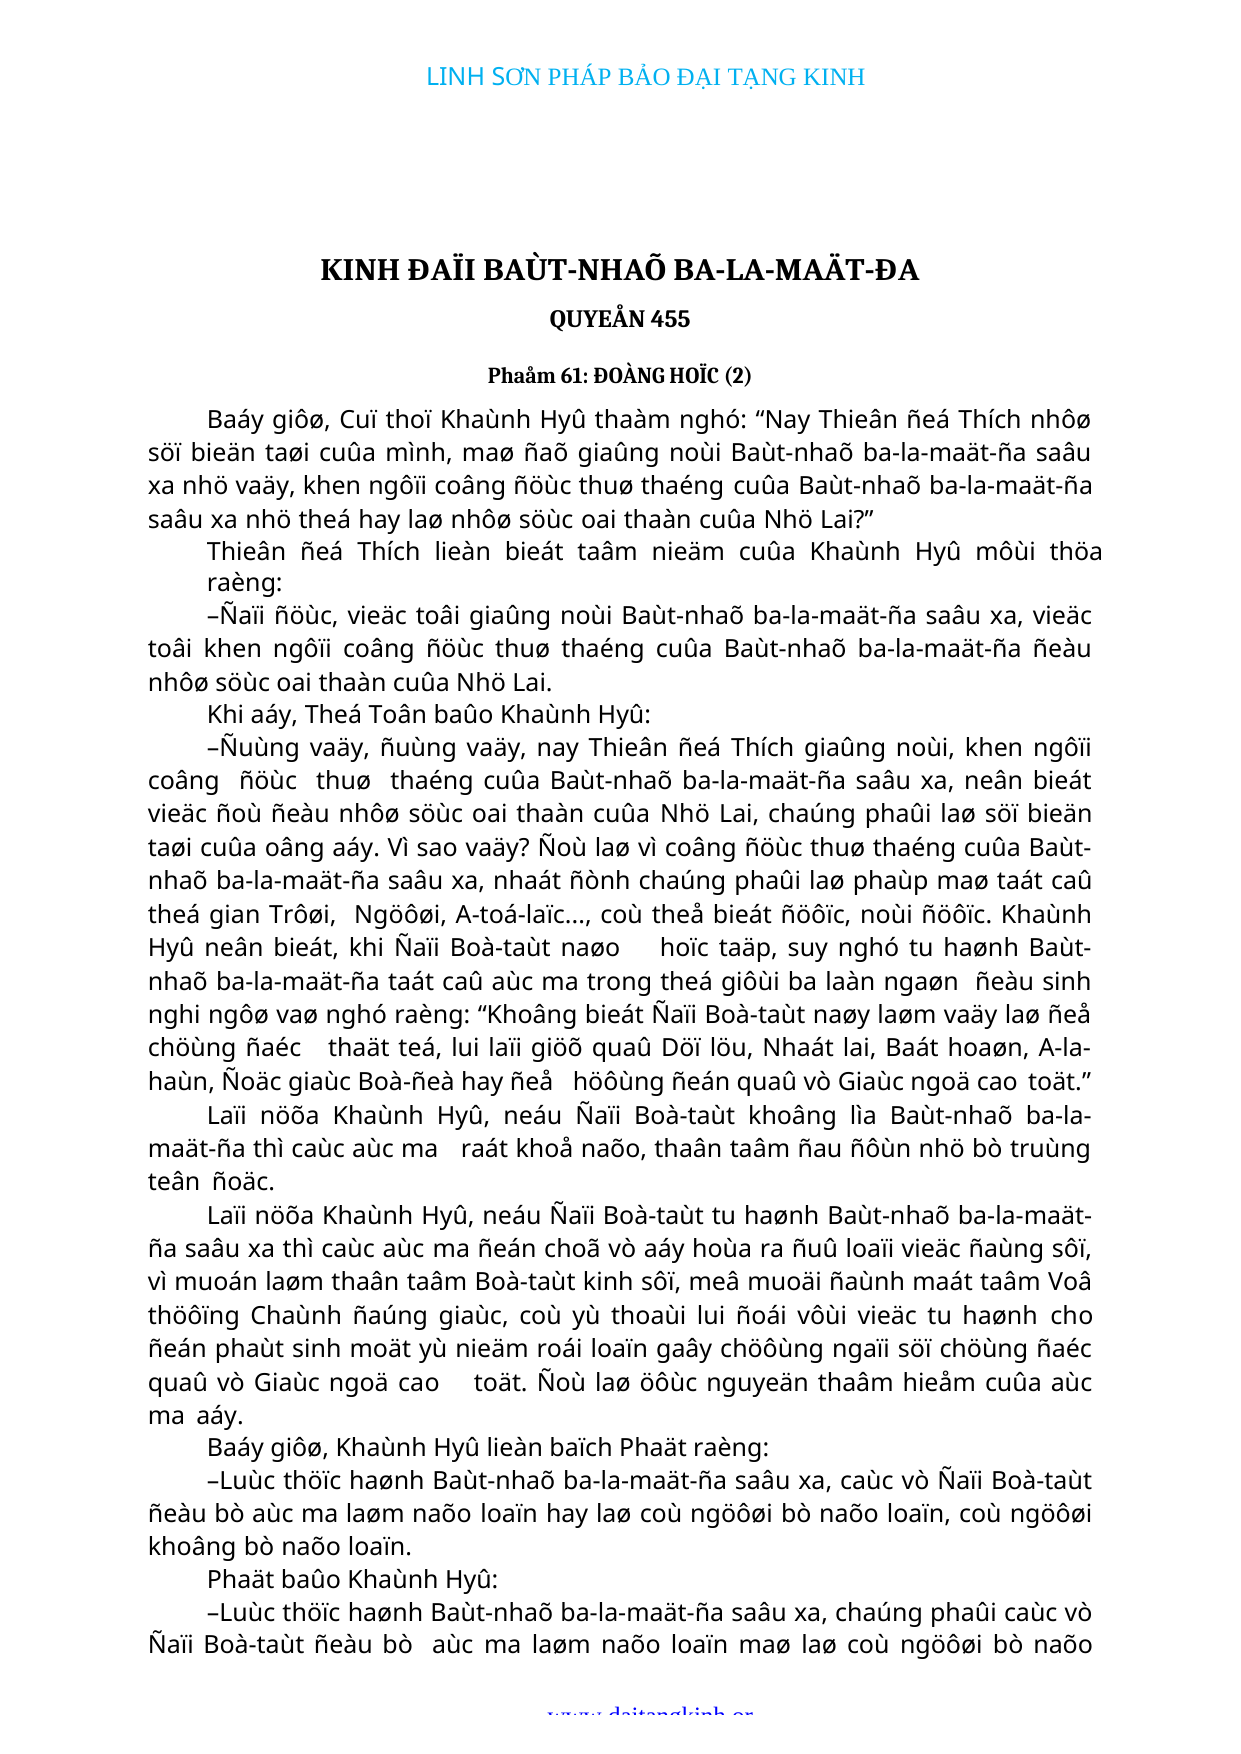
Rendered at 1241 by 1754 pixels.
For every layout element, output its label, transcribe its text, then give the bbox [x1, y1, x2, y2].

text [148, 1594, 1093, 1661]
text –Ñaïi ñöùc, vieäc toâi giaûng noùi Baùt-nhaõ ba-la-maät-ña saâu xa, vieäc toâi khen ngôïi coâng ñöùc thuø thaéng cuûa Baùt-nhaõ ba-la-maät-ña ñeàu nhôø söùc oai thaàn cuûa Nhö Lai. [148, 598, 1093, 698]
text Laïi nöõa Khaùnh Hyû, neáu Ñaïi Boà-taùt tu haønh Baùt-nhaõ ba-la-maät-ña saâu xa thì caùc aùc ma ñeán choã vò aáy hoùa ra ñuû loaïi vieäc ñaùng sôï, vì muoán laøm thaân taâm Boà-taùt kinh sôï, meâ muoäi ñaùnh maát taâm Voâ thöôïng Chaùnh ñaúng giaùc, coù yù thoaùi lui ñoái vôùi vieäc tu haønh cho ñeán phaùt sinh moät yù nieäm roái loaïn gaây chöôùng ngaïi söï chöùng ñaéc quaû vò Giaùc ngoä cao toät. Ñoù laø öôùc nguyeän thaâm hieåm cuûa aùc ma aáy. [148, 1198, 1093, 1432]
text Phaåm 61: ÐOÀNG HOÏC (2) [314, 363, 926, 389]
text Phaät baûo Khaùnh Hyû: [207, 1563, 1105, 1594]
text –Ñuùng vaäy, ñuùng vaäy, nay Thieân ñeá Thích giaûng noùi, khen ngôïi coâng ñöùc thuø thaéng cuûa Baùt-nhaõ ba-la-maät-ña saâu xa, neân bieát vieäc ñoù ñeàu nhôø söùc oai thaàn cuûa Nhö Lai, chaúng phaûi laø söï bieän taøi cuûa oâng aáy. Vì sao vaäy? Ñoù laø vì coâng ñöùc thuø thaéng cuûa Baùt-nhaõ ba-la-maät-ña saâu xa, nhaát ñònh chaúng phaûi laø phaùp maø taát caû theá gian Trôøi, Ngöôøi, A-toá-laïc..., coù theå bieát ñöôïc, noùi ñöôïc. Khaùnh Hyû neân bieát, khi Ñaïi Boà-taùt naøo hoïc taäp, suy nghó tu haønh Baùt-nhaõ ba-la-maät-ña taát caû aùc ma trong theá giôùi ba laàn ngaøn ñeàu sinh nghi ngôø vaø nghó raèng: “Khoâng bieát Ñaïi Boà-taùt naøy laøm vaäy laø ñeå chöùng ñaéc thaät teá, lui laïi giöõ quaû Döï löu, Nhaát lai, Baát hoaøn, A-la-haùn, Ñoäc giaùc Boà-ñeà hay ñeå höôùng ñeán quaû vò Giaùc ngoä cao toät.” [148, 730, 1093, 1097]
text Thieân ñeá Thích lieàn bieát taâm nieäm cuûa Khaùnh Hyû môùi thöa raèng: [207, 535, 1105, 598]
text Laïi nöõa Khaùnh Hyû, neáu Ñaïi Boà-taùt khoâng lìa Baùt-nhaõ ba-la-maät-ña thì caùc aùc ma raát khoå naõo, thaân taâm ñau ñôùn nhö bò truùng teân ñoäc. [148, 1097, 1093, 1198]
title KINH ÐAÏI BAÙT-NHAÕ BA-LA-MAÄT-ÐA [314, 252, 926, 288]
text –Luùc thöïc haønh Baùt-nhaõ ba-la-maät-ña saâu xa, caùc vò Ñaïi Boà-taùt ñeàu bò aùc ma laøm naõo loaïn hay laø coù ngöôøi bò naõo loaïn, coù ngöôøi khoâng bò naõo loaïn. [148, 1463, 1093, 1563]
text Khi aáy, Theá Toân baûo Khaùnh Hyû: [207, 698, 1105, 730]
text QUYEÅN 455 [314, 305, 926, 334]
text Baáy giôø, Khaùnh Hyû lieàn baïch Phaät raèng: [207, 1432, 1105, 1463]
text Baáy giôø, Cuï thoï Khaùnh Hyû thaàm nghó: “Nay Thieân ñeá Thích nhôø söï bieän taøi cuûa mình, maø ñaõ giaûng noùi Baùt-nhaõ ba-la-maät-ña saâu xa nhö vaäy, khen ngôïi coâng ñöùc thuø thaéng cuûa Baùt-nhaõ ba-la-maät-ña saâu xa nhö theá hay laø nhôø söùc oai thaàn cuûa Nhö Lai?” [148, 402, 1093, 535]
